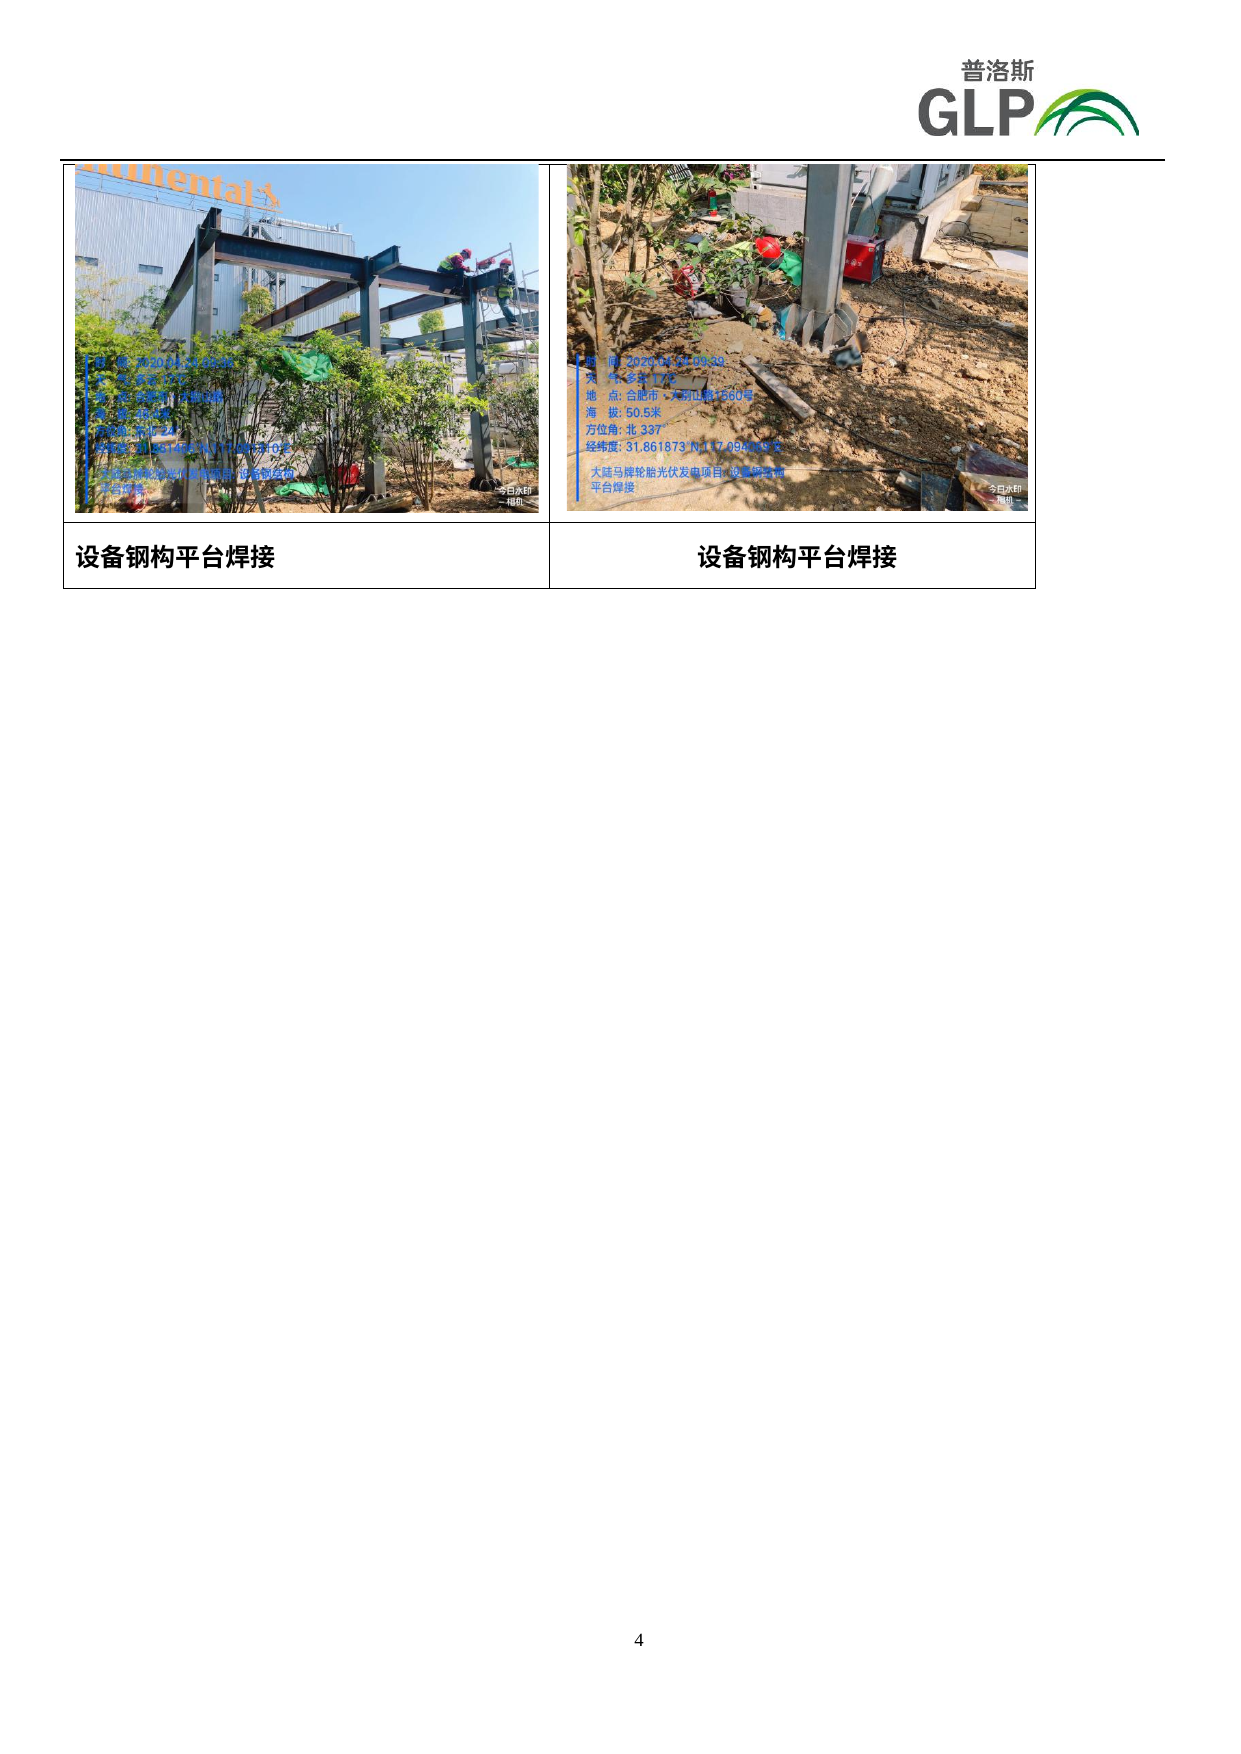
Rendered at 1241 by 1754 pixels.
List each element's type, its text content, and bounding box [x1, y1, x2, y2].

table_cell [64, 165, 549, 522]
picture [918, 59, 1139, 136]
table_cell 设备钢构平台焊接 [64, 523, 549, 588]
picture [75, 164, 539, 513]
table_cell 设备钢构平台焊接 [550, 523, 1035, 588]
picture [566, 164, 1028, 511]
table_cell [550, 165, 1035, 522]
